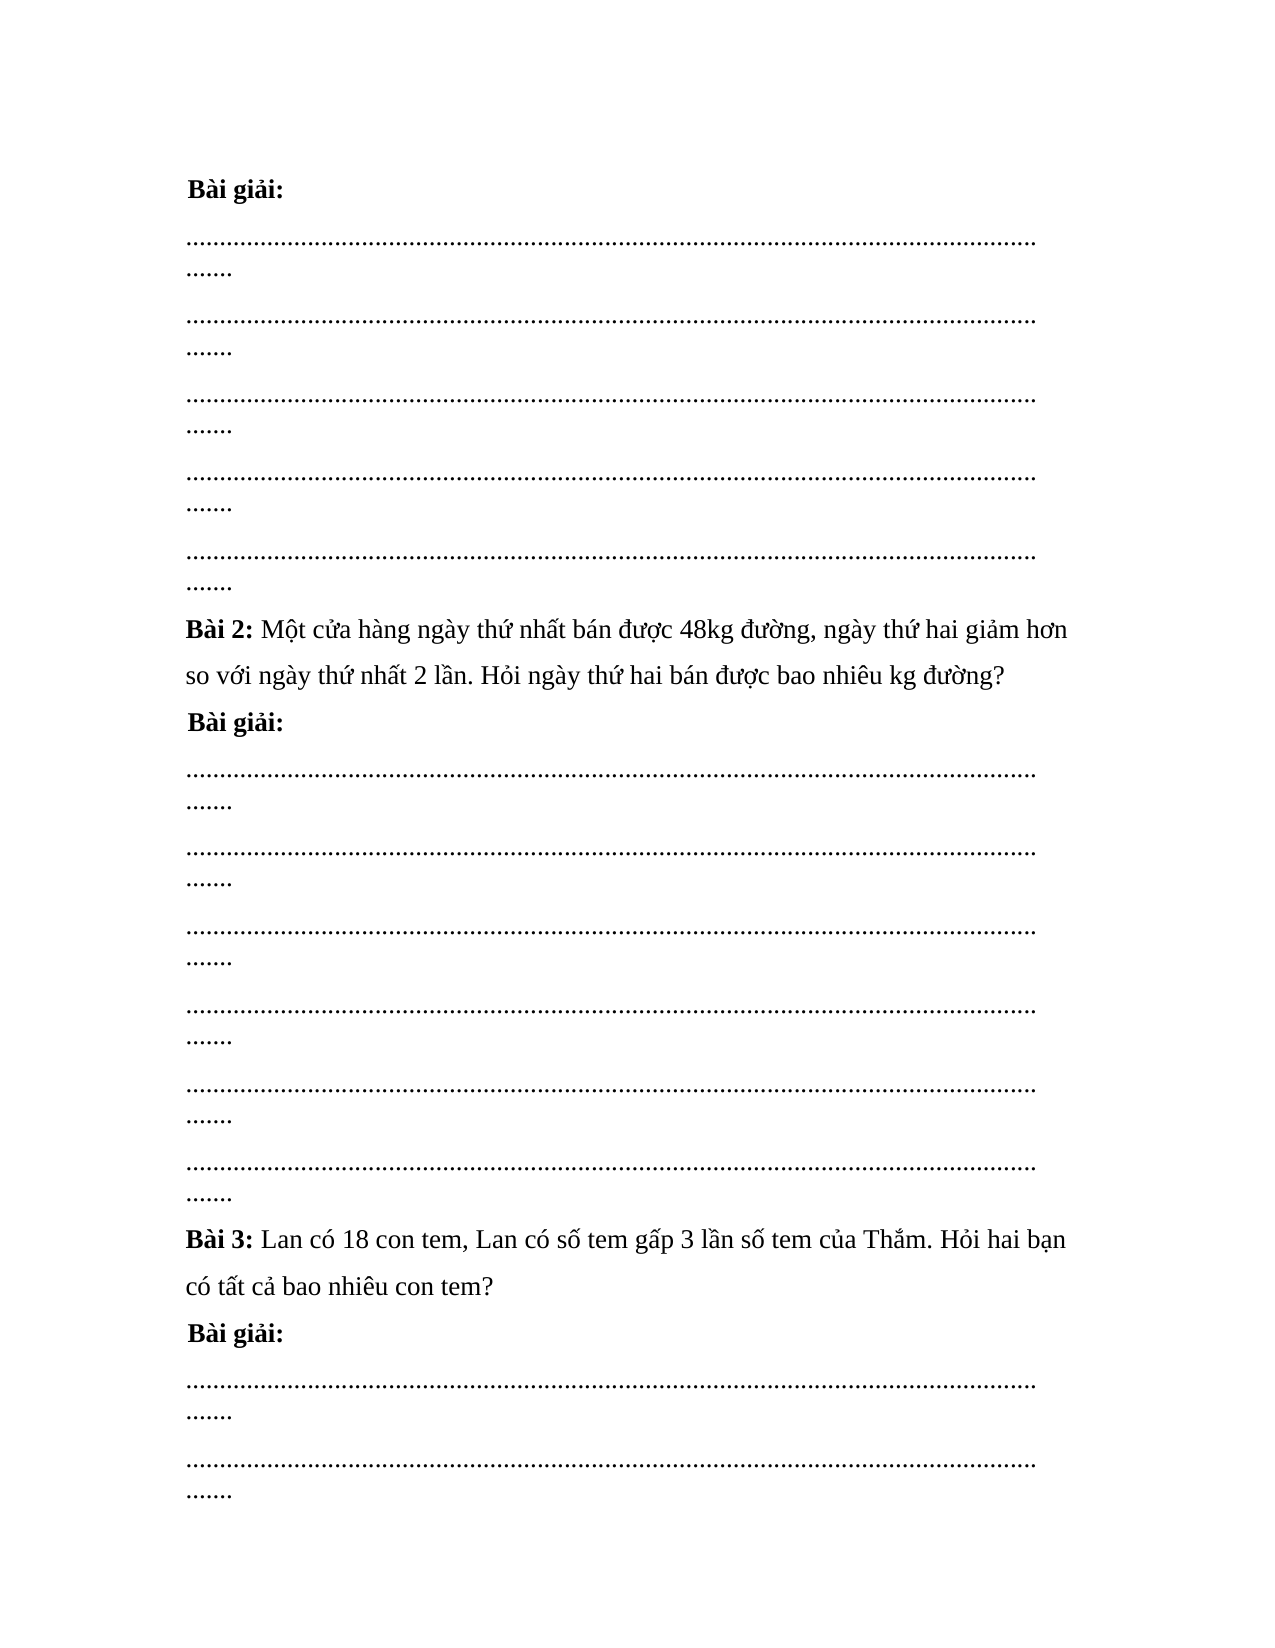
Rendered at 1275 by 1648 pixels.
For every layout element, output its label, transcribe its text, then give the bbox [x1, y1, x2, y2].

text ..................................................................................................................................... [185, 1145, 1041, 1207]
subtitle Bài giải: [187, 173, 1106, 205]
subtitle Bài giải: [187, 1317, 1106, 1348]
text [185, 1363, 1041, 1425]
text ..................................................................................................................................... [185, 455, 1041, 518]
text Bài 2: Một cửa hàng ngày thứ nhất bán được 48kg đường, ngày thứ hai giảm hơn so với ngày thứ nhất 2 lần. Hỏi ngày thứ hai bán được bao nhiêu kg đường? [185, 613, 1081, 690]
text ..................................................................................................................................... [185, 909, 1041, 972]
text ..................................................................................................................................... [185, 753, 1041, 815]
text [185, 1442, 1041, 1504]
text ..................................................................................................................................... [185, 988, 1041, 1051]
text ..................................................................................................................................... [185, 219, 1041, 282]
text ..................................................................................................................................... [185, 298, 1041, 361]
text Bài 3: Lan có 18 con tem, Lan có số tem gấp 3 lần số tem của Thắm. Hỏi hai bạn có tất cả bao nhiêu con tem? [185, 1223, 1081, 1301]
text ..................................................................................................................................... [185, 830, 1041, 893]
text ..................................................................................................................................... [185, 1067, 1041, 1129]
subtitle Bài giải: [187, 707, 1106, 738]
text ..................................................................................................................................... [185, 377, 1041, 440]
text ..................................................................................................................................... [185, 534, 1041, 597]
